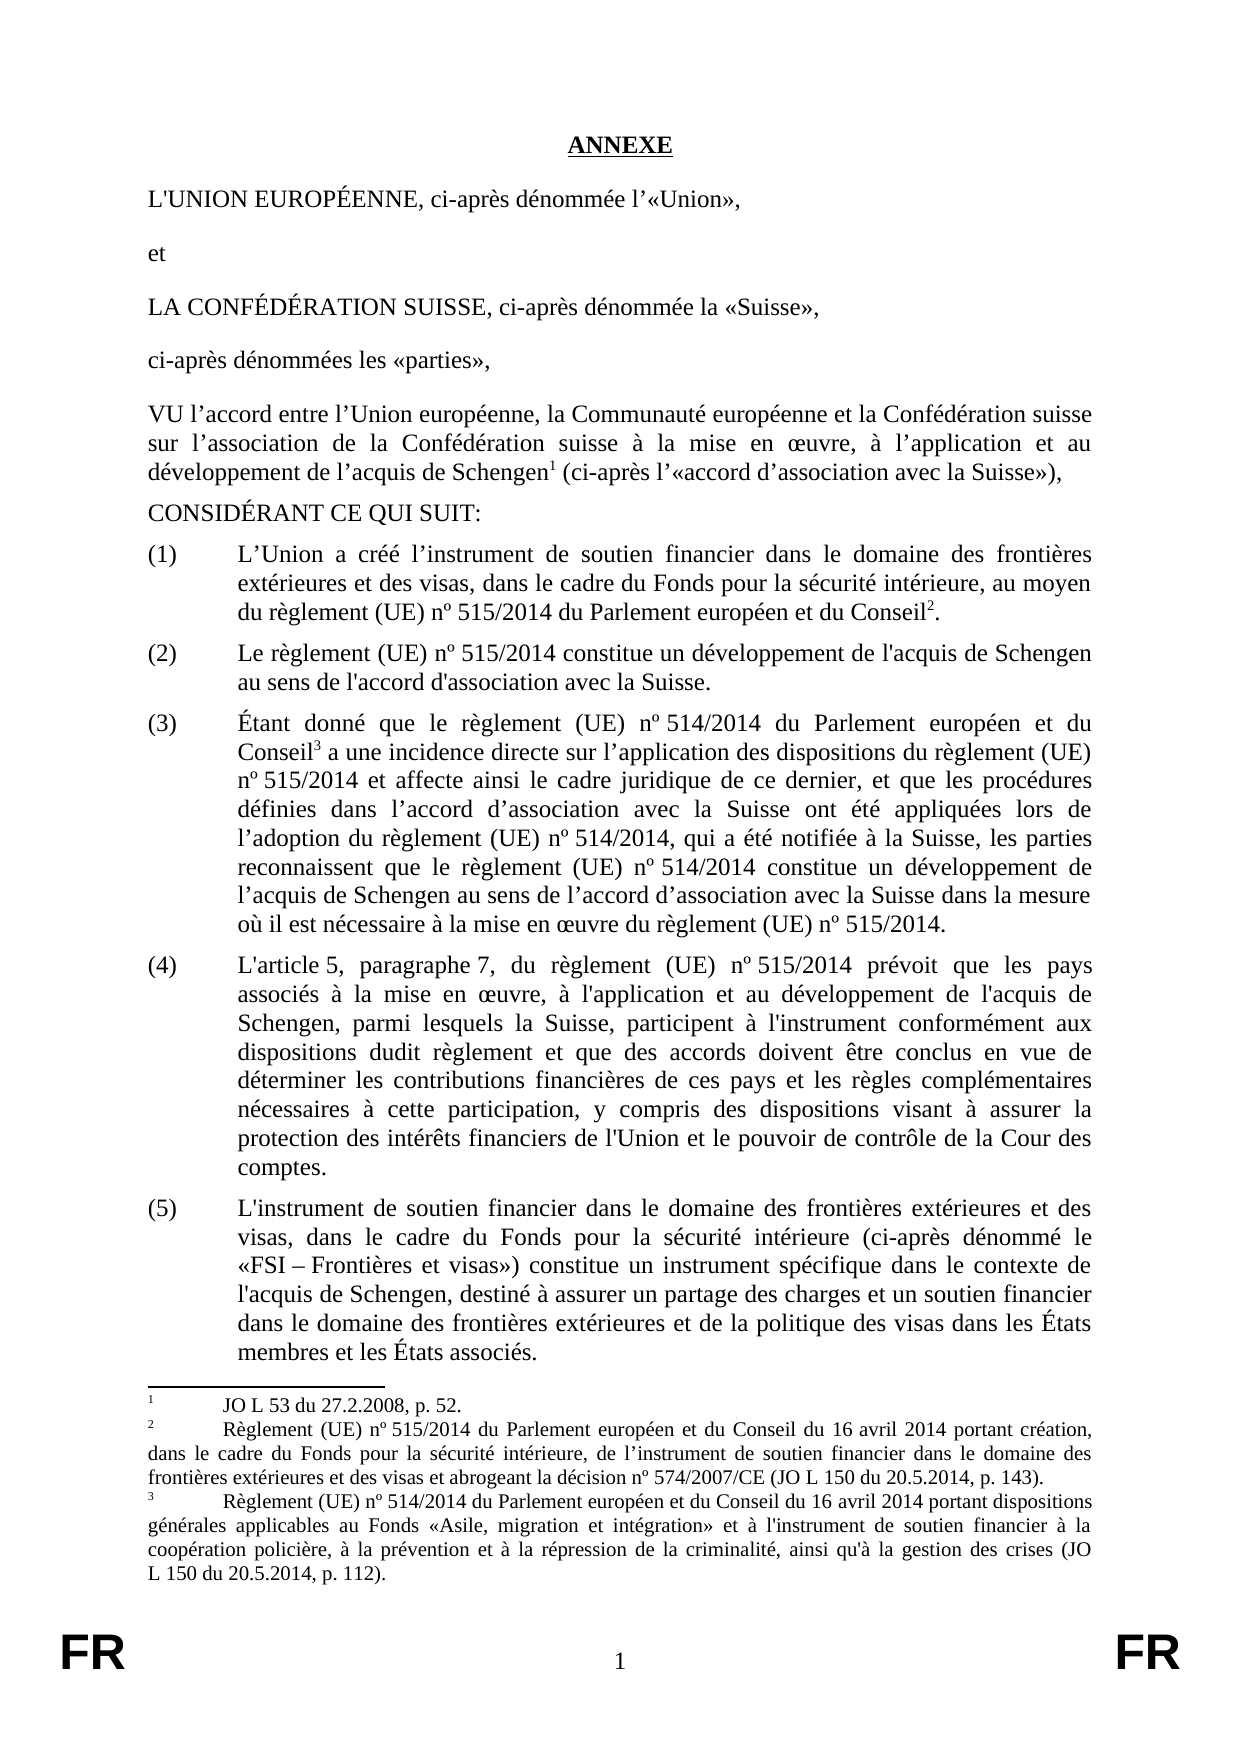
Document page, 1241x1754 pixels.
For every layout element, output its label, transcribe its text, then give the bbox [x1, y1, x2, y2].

text L'UNION EUROPÉENNE, ci-après dénommée l’«Union», [148, 184, 1093, 213]
text (4) L'article 5, paragraphe 7, du règlement (UE) nº 515/2014 prévoit que les pays associés à la mise en œuvre, à l'application et au développement de l'acquis de Schengen, parmi lesquels la Suisse, participent à l'instrument conformément aux dispositions dudit règlement et que des accords doivent être conclus en vue de déterminer les contributions financières de ces pays et les règles complémentaires nécessaires à cette participation, y compris des dispositions visant à assurer la protection des intérêts financiers de l'Union et le pouvoir de contrôle de la Cour des comptes. [148, 951, 1093, 1181]
text (2) Le règlement (UE) nº 515/2014 constitue un développement de l'acquis de Schengen au sens de l'accord d'association avec la Suisse. [148, 638, 1093, 696]
text (5) L'instrument de soutien financier dans le domaine des frontières extérieures et des visas, dans le cadre du Fonds pour la sécurité intérieure (ci-après dénommé le «FSI – Frontières et visas») constitue un instrument spécifique dans le contexte de l'acquis de Schengen, destiné à assurer un partage des charges et un soutien financier dans le domaine des frontières extérieures et de la politique des visas dans les États membres et les États associés. [148, 1193, 1093, 1366]
text LA CONFÉDÉRATION SUISSE, ci-après dénommée la «Suisse», [148, 292, 1093, 321]
text ci-après dénommées les «parties», [148, 346, 1093, 374]
text et [148, 238, 1093, 267]
text ANNEXE [148, 131, 1093, 159]
text CONSIDÉRANT CE QUI SUIT: [148, 498, 1093, 527]
text VU l’accord entre l’Union européenne, la Communauté européenne et la Confédération suisse sur l’association de la Confédération suisse à la mise en œuvre, à l’application et au développement de l’acquis de Schengen (ci-après l’«accord d’association avec la Suisse»), [148, 399, 1093, 486]
text (3) Étant donné que le règlement (UE) nº 514/2014 du Parlement européen et du Conseil a une incidence directe sur l’application des dispositions du règlement (UE) nº 515/2014 et affecte ainsi le cadre juridique de ce dernier, et que les procédures définies dans l’accord d’association avec la Suisse ont été appliquées lors de l’adoption du règlement (UE) nº 514/2014, qui a été notifiée à la Suisse, les parties reconnaissent que le règlement (UE) nº 514/2014 constitue un développement de l’acquis de Schengen au sens de l’accord d’association avec la Suisse dans la mesure où il est nécessaire à la mise en œuvre du règlement (UE) nº 515/2014. [148, 708, 1093, 938]
text (1) L’Union a créé l’instrument de soutien financier dans le domaine des frontières extérieures et des visas, dans le cadre du Fonds pour la sécurité intérieure, au moyen du règlement (UE) nº 515/2014 du Parlement européen et du Conseil. [148, 539, 1093, 626]
